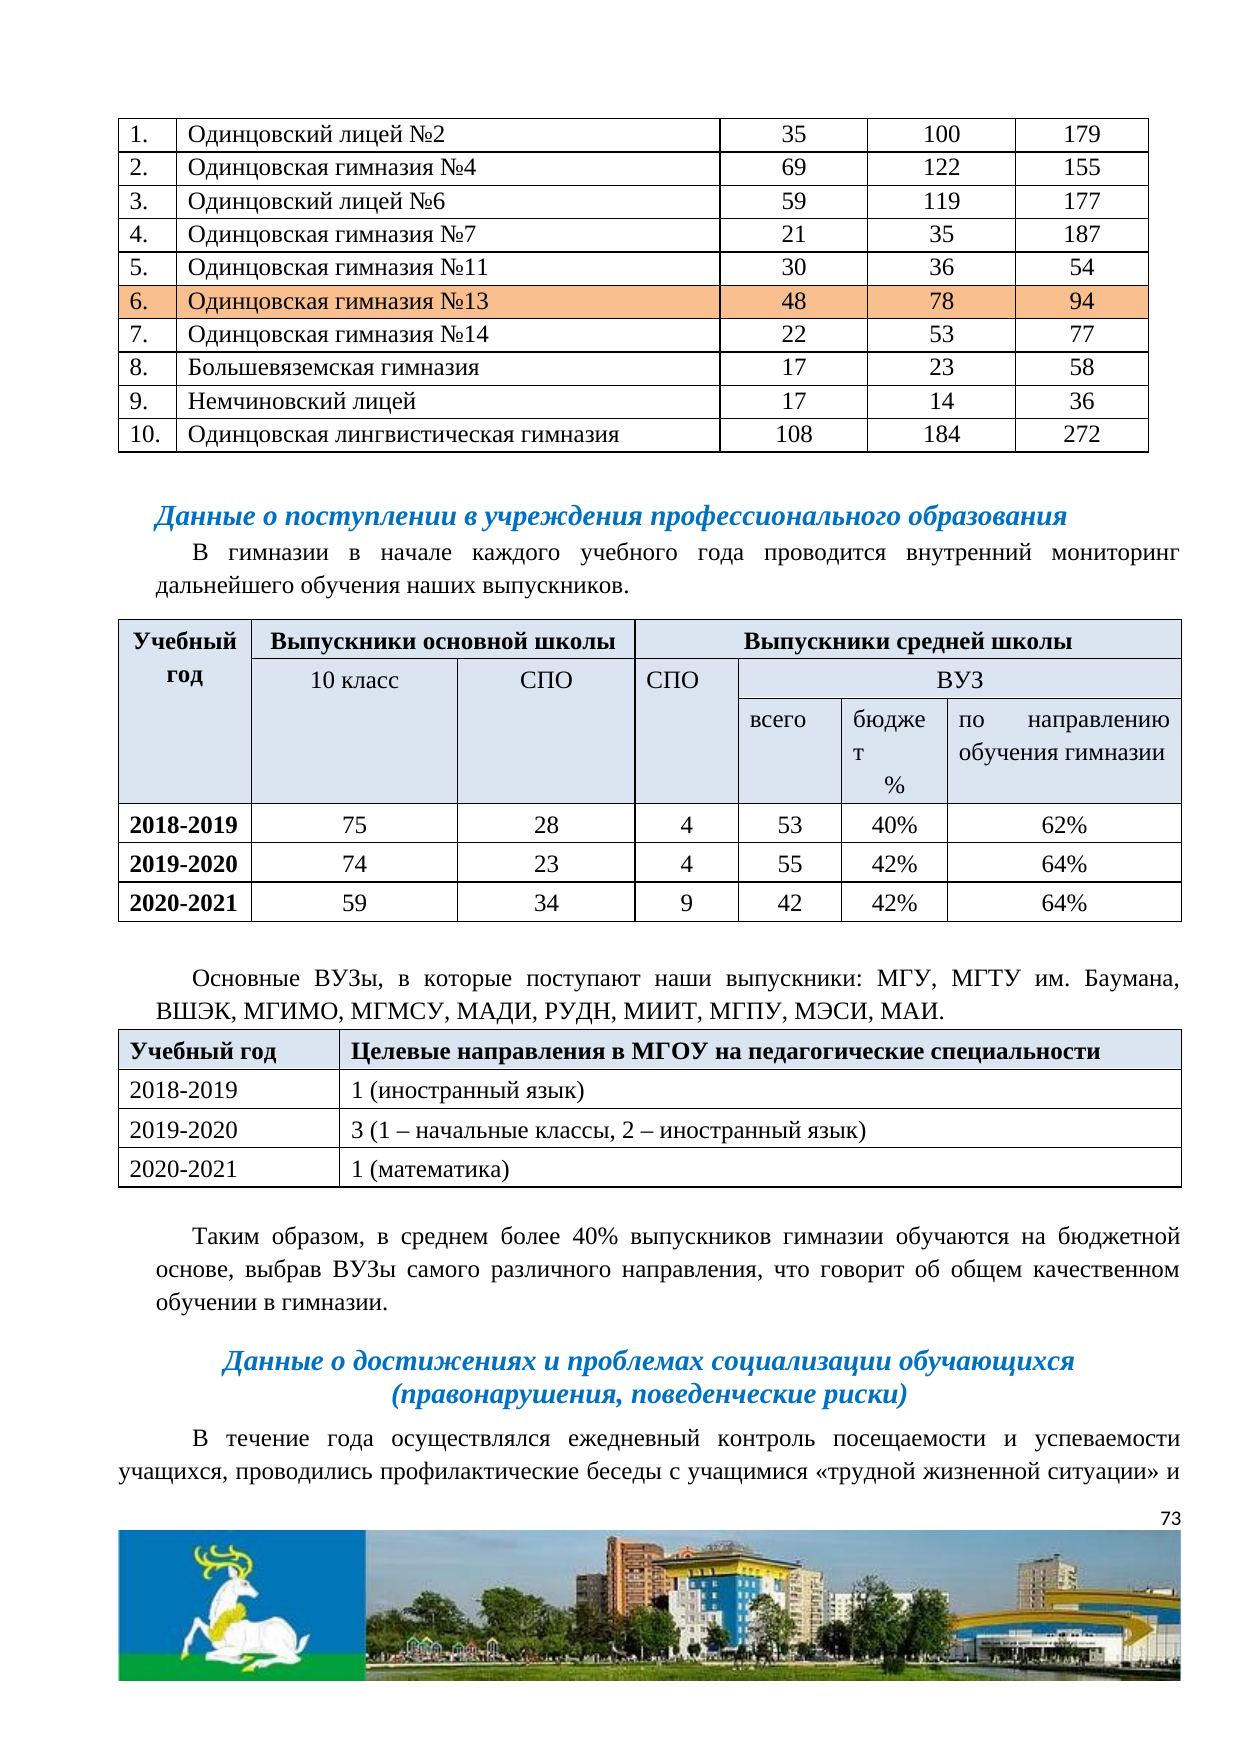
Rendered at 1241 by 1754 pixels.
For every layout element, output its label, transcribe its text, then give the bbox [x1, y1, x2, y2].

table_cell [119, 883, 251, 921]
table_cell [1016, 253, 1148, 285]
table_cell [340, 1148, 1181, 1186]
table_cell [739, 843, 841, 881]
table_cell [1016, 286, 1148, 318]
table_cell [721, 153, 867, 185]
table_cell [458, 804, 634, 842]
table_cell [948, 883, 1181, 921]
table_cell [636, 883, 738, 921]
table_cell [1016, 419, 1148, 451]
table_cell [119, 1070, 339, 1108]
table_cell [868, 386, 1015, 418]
text В гимназии в начале каждого учебного года проводится внутренний мониторинг дальнейшего обучения наших выпускников. [156, 537, 1181, 599]
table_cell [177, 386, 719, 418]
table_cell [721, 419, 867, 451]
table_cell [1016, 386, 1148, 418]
text Основные ВУЗы, в которые поступают наши выпускники: МГУ, МГТУ им. Баумана, ВШЭК, МГИМО, МГМСУ, МАДИ, РУДН, МИИТ, МГПУ, МЭСИ, МАИ. [156, 963, 1181, 1025]
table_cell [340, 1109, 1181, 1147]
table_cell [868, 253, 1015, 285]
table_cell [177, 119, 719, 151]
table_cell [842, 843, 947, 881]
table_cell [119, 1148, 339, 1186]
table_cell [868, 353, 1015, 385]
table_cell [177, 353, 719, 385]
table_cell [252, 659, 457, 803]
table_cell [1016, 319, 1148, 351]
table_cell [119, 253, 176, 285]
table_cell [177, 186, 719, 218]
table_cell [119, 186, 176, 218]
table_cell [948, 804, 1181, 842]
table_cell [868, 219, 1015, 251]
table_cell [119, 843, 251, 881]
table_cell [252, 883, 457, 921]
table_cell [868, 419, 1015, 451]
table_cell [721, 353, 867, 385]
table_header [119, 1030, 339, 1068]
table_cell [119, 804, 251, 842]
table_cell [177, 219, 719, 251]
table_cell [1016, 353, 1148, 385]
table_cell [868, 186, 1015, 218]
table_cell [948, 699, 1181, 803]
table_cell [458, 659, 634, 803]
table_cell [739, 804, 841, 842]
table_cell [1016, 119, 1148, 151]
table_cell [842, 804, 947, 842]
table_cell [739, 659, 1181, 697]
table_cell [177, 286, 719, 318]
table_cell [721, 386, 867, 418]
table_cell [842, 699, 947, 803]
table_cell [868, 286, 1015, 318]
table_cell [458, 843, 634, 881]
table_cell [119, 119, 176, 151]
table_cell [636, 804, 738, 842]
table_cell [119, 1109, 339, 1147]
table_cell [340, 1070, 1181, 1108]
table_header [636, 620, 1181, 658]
text Таким образом, в среднем более 40% выпускников гимназии обучаются на бюджетной основе, выбрав ВУЗы самого различного направления, что говорит об общем качественном обучении в гимназии. [156, 1221, 1181, 1316]
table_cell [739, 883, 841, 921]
text Данные о поступлении в учреждения профессионального образования [156, 498, 1181, 531]
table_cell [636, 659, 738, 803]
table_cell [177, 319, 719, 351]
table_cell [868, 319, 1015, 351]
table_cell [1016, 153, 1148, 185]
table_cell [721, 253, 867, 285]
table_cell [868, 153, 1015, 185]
text Данные о достижениях и проблемах социализации обучающихся (правонарушения, поведенческие риски) [118, 1343, 1181, 1410]
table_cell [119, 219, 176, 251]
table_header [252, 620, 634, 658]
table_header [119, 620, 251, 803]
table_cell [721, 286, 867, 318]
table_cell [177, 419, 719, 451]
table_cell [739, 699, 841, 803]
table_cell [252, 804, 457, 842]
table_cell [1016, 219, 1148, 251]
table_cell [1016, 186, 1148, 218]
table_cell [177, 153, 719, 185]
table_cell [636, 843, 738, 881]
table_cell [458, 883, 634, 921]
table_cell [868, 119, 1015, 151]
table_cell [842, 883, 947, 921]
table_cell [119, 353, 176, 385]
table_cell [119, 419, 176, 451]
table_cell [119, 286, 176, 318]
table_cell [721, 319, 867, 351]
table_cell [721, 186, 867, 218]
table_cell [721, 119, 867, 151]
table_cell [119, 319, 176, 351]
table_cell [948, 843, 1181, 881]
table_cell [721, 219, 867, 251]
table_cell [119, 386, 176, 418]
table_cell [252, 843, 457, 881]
picture [118, 1530, 1182, 1681]
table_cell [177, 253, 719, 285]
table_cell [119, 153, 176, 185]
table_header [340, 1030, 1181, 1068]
